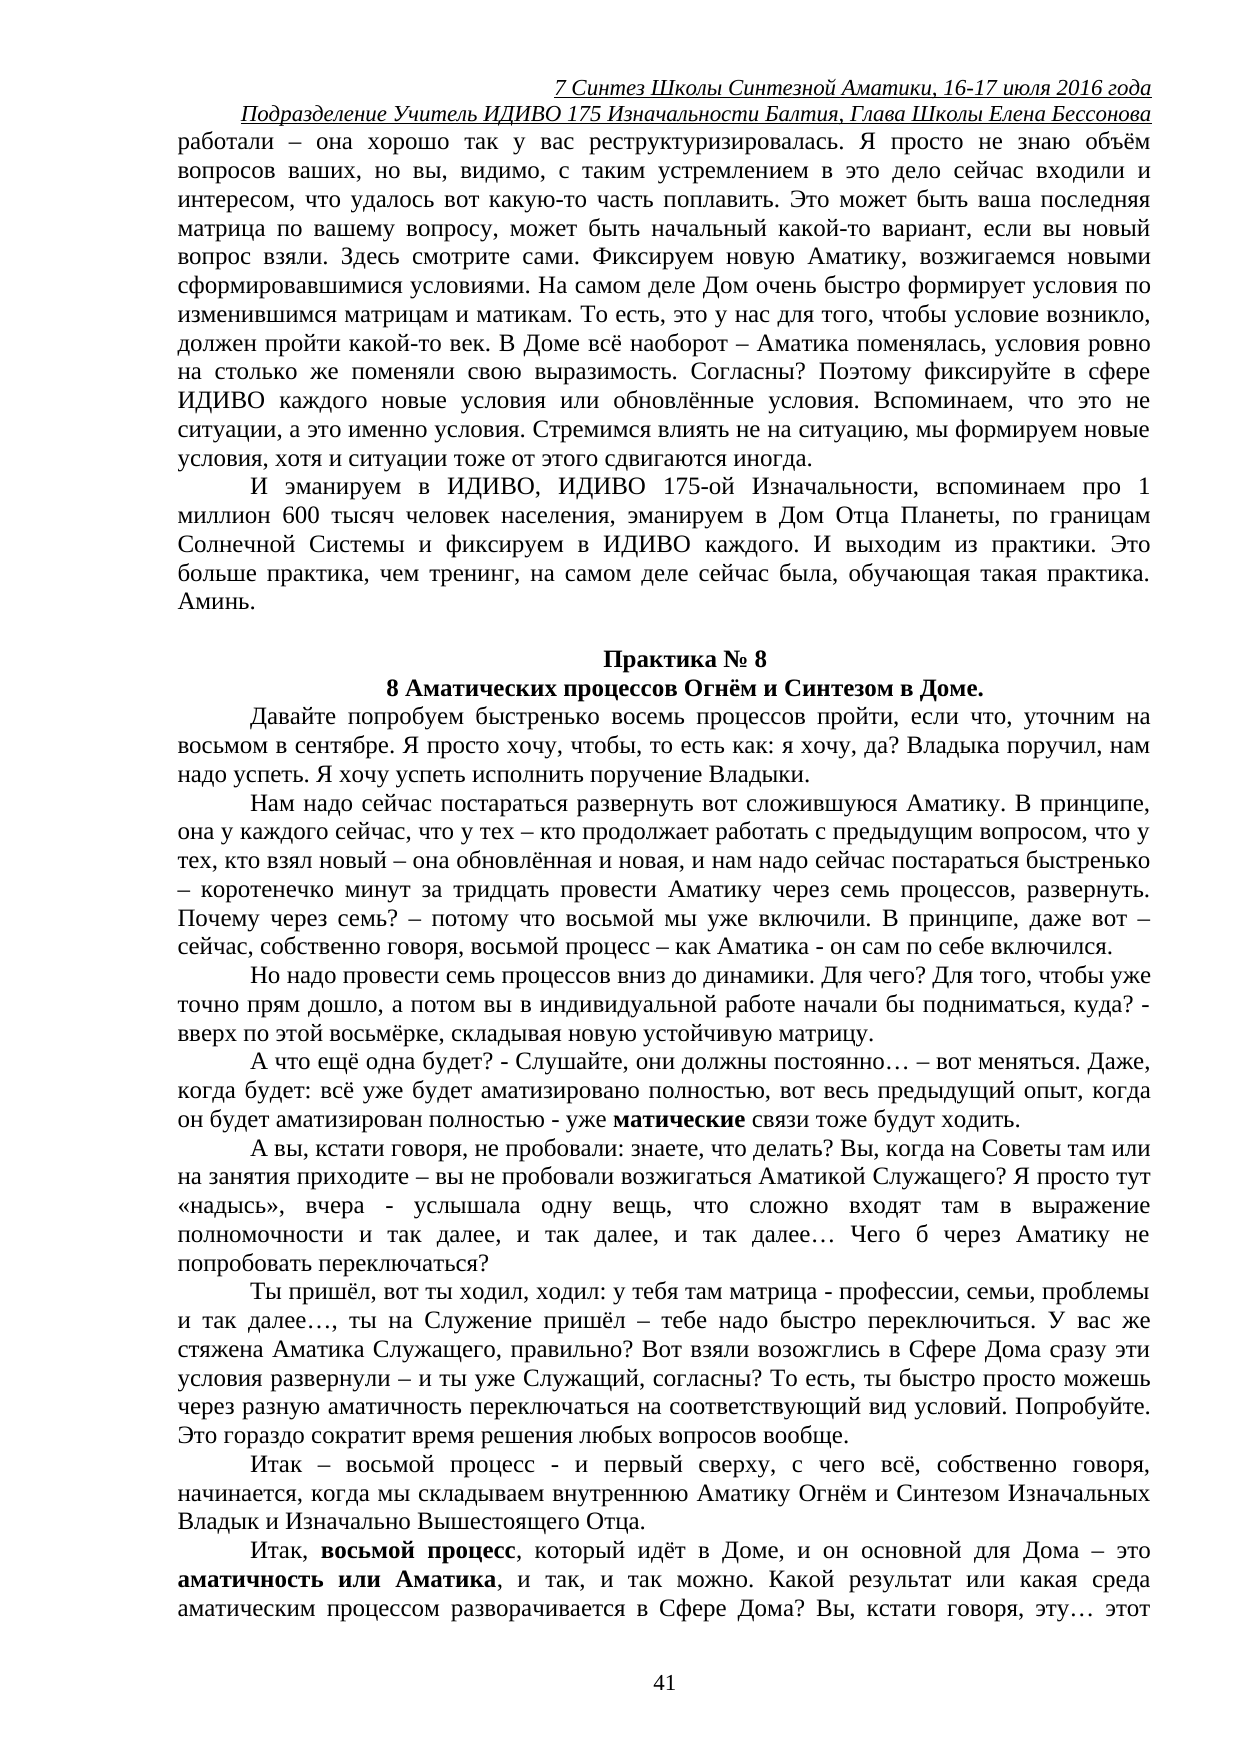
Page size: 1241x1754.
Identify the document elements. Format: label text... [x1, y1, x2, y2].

text Но надо провести семь процессов вниз до динамики. Для чего? Для того, чтобы уже точно прям дошло, а потом вы в индивидуальной работе начали бы подниматься, куда? - вверх по этой восьмёрке, складывая новую устойчивую матрицу. [177, 960, 1152, 1046]
text Итак – восьмой процесс - и первый сверху, с чего всё, собственно говоря, начинается, когда мы складываем внутреннюю Аматику Огнём и Синтезом Изначальных Владык и Изначально Вышестоящего Отца. [177, 1449, 1152, 1535]
text Ты пришёл, вот ты ходил, ходил: у тебя там матрица - профессии, семьи, проблемы и так далее…, ты на Служение пришёл – тебе надо быстро переключиться. У вас же стяжена Аматика Служащего, правильно? Вот взяли возожглись в Сфере Дома сразу эти условия развернули – и ты уже Служащий, согласны? То есть, ты быстро просто можешь через разную аматичность переключаться на соответствующий вид условий. Попробуйте. Это гораздо сократит время решения любых вопросов вообще. [177, 1276, 1152, 1449]
text И эманируем в ИДИВО, ИДИВО 175-ой Изначальности, вспоминаем про 1 миллион 600 тысяч человек населения, эманируем в Дом Отца Планеты, по границам Солнечной Системы и фиксируем в ИДИВО каждого. И выходим из практики. Это больше практика, чем тренинг, на самом деле сейчас была, обучающая такая практика. Аминь. [177, 471, 1152, 615]
text Нам надо сейчас постараться развернуть вот сложившуюся Аматику. В принципе, она у каждого сейчас, что у тех – кто продолжает работать с предыдущим вопросом, что у тех, кто взял новый – она обновлённая и новая, и нам надо сейчас постараться быстренько – коротенечко минут за тридцать провести Аматику через семь процессов, развернуть. Почему через семь? – потому что восьмой мы уже включили. В принципе, даже вот – сейчас, собственно говоря, восьмой процесс – как Аматика - он сам по себе включился. [177, 788, 1152, 960]
text А что ещё одна будет? - Слушайте, они должны постоянно… – вот меняться. Даже, когда будет: всё уже будет аматизировано полностью, вот весь предыдущий опыт, когда он будет аматизирован полностью - уже матические связи тоже будут ходить. [177, 1046, 1152, 1133]
text Практика № 8 [177, 644, 1152, 673]
text 8 Аматических процессов Огнём и Синтезом в Доме. [177, 673, 1152, 701]
text А вы, кстати говоря, не пробовали: знаете, что делать? Вы, когда на Советы там или на занятия приходите – вы не пробовали возжигаться Аматикой Служащего? Я просто тут «надысь», вчера - услышала одну вещь, что сложно входят там в выражение полномочности и так далее, и так далее, и так далее… Чего б через Аматику не попробовать переключаться? [177, 1133, 1152, 1276]
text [177, 126, 1152, 471]
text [177, 1535, 1152, 1621]
text Давайте попробуем быстренько восемь процессов пройти, если что, уточним на восьмом в сентябре. Я просто хочу, чтобы, то есть как: я хочу, да? Владыка поручил, нам надо успеть. Я хочу успеть исполнить поручение Владыки. [177, 701, 1152, 788]
